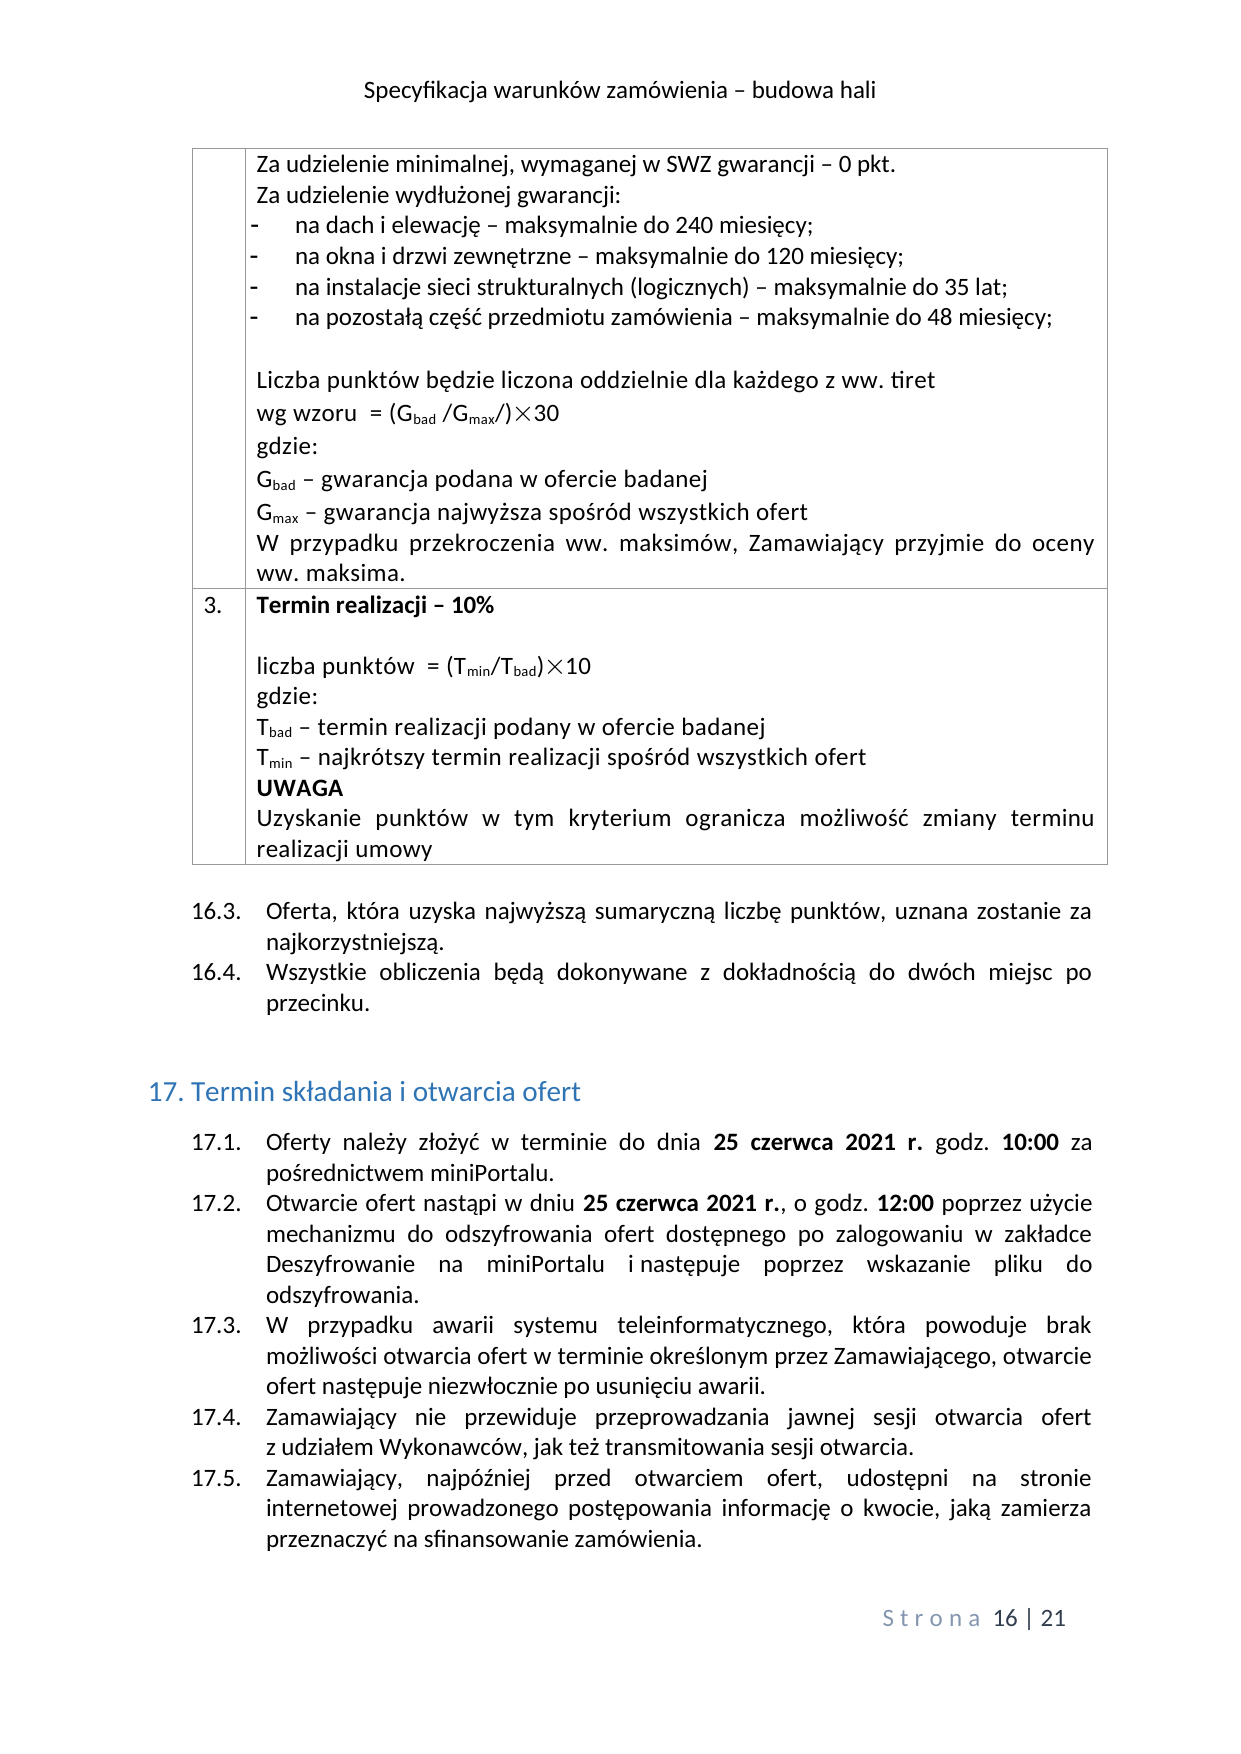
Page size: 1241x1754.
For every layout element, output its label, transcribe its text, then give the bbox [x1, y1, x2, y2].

list Zamawiający, najpóźniej przed otwarciem ofert, udostępni na stronie internetowej prowadzonego postępowania informację o kwocie, jaką zamierza przeznaczyć na sfinansowanie zamówienia. [191, 1462, 1093, 1553]
list Otwarcie ofert nastąpi w dniu 25 czerwca 2021 r., o godz. 12:00 poprzez użycie mechanizmu do odszyfrowania ofert dostępnego po zalogowaniu w zakładce Deszyfrowanie na miniPortalu i następuje poprzez wskazanie pliku do odszyfrowania. [191, 1187, 1093, 1309]
list Oferta, która uzyska najwyższą sumaryczną liczbę punktów, uznana zostanie za najkorzystniejszą. [191, 895, 1093, 956]
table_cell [246, 149, 1107, 588]
list Oferty należy złożyć w terminie do dnia 25 czerwca 2021 r. godz. 10:00 za pośrednictwem miniPortalu. [191, 1126, 1093, 1187]
list Zamawiający nie przewiduje przeprowadzania jawnej sesji otwarcia ofert z udziałem Wykonawców, jak też transmitowania sesji otwarcia. [191, 1401, 1093, 1462]
list Wszystkie obliczenia będą dokonywane z dokładnością do dwóch miejsc po przecinku. [191, 956, 1093, 1017]
table_cell 3. [193, 589, 245, 864]
table_cell 2. [193, 149, 245, 588]
table_cell Termin realizacji – 10% liczba punktów = (Tmin/Tbad)10 gdzie: Tbad – termin realizacji podany w ofercie badanej Tmin – najkrótszy termin realizacji spośród wszystkich ofert UWAGA Uzyskanie punktów w tym kryterium ogranicza możliwość zmiany terminu realizacji umowy [246, 589, 1107, 864]
list W przypadku awarii systemu teleinformatycznego, która powoduje brak możliwości otwarcia ofert w terminie określonym przez Zamawiającego, otwarcie ofert następuje niezwłocznie po usunięciu awarii. [191, 1309, 1093, 1401]
list Termin składania i otwarcia ofert [148, 1073, 1093, 1108]
